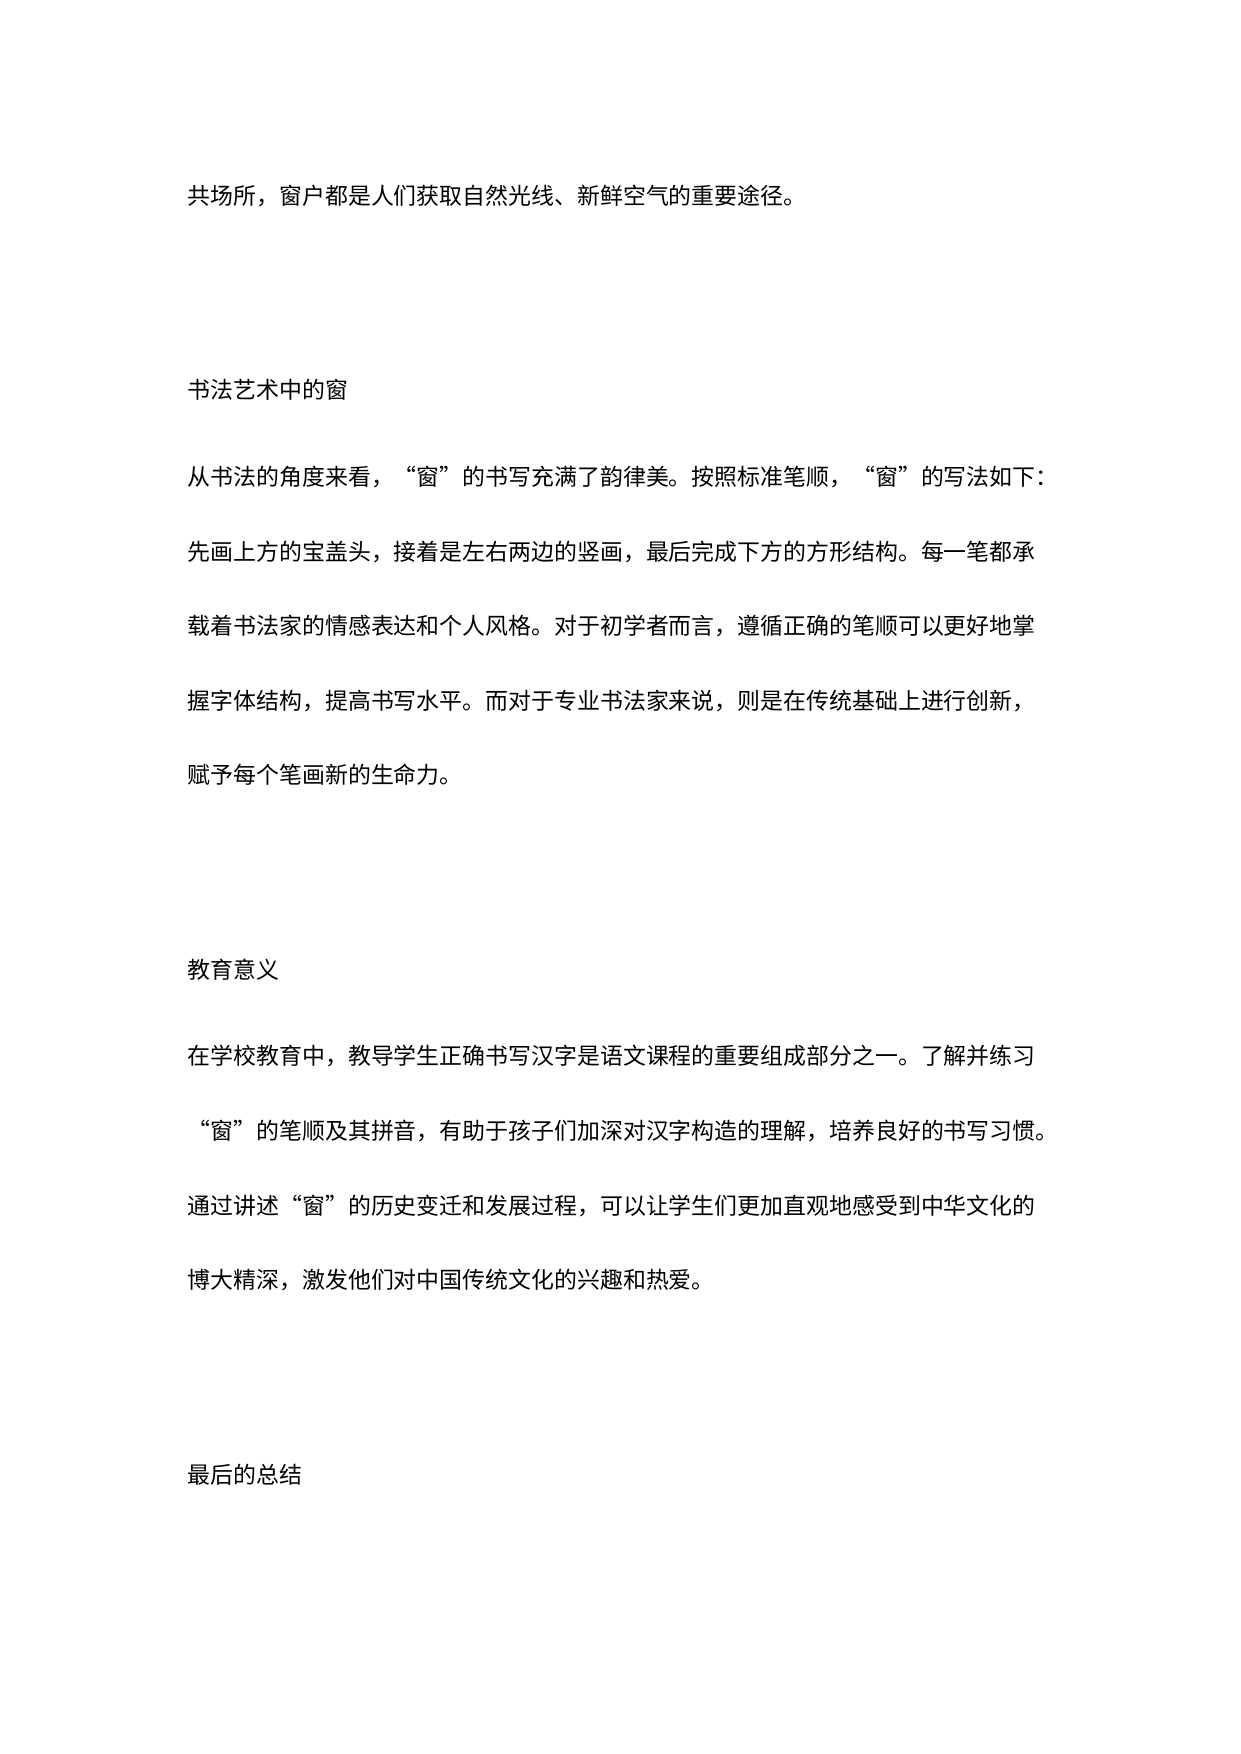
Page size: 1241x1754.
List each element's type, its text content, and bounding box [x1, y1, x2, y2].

text 在学校教育中，教导学生正确书写汉字是语文课程的重要组成部分之一。了解并练习“窗”的笔顺及其拼音，有助于孩子们加深对汉字构造的理解，培养良好的书写习惯。通过讲述“窗”的历史变迁和发展过程，可以让学生们更加直观地感受到中华文化的博大精深，激发他们对中国传统文化的兴趣和热爱。 [187, 1022, 1053, 1311]
text 最后的总结 [187, 1441, 1053, 1506]
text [187, 162, 1053, 227]
text 从书法的角度来看，“窗”的书写充满了韵律美。按照标准笔顺，“窗”的写法如下：先画上方的宝盖头，接着是左右两边的竖画，最后完成下方的方形结构。每一笔都承载着书法家的情感表达和个人风格。对于初学者而言，遵循正确的笔顺可以更好地掌握字体结构，提高书写水平。而对于专业书法家来说，则是在传统基础上进行创新，赋予每个笔画新的生命力。 [187, 443, 1053, 807]
text 书法艺术中的窗 [187, 356, 1053, 421]
text 教育意义 [187, 936, 1053, 1001]
